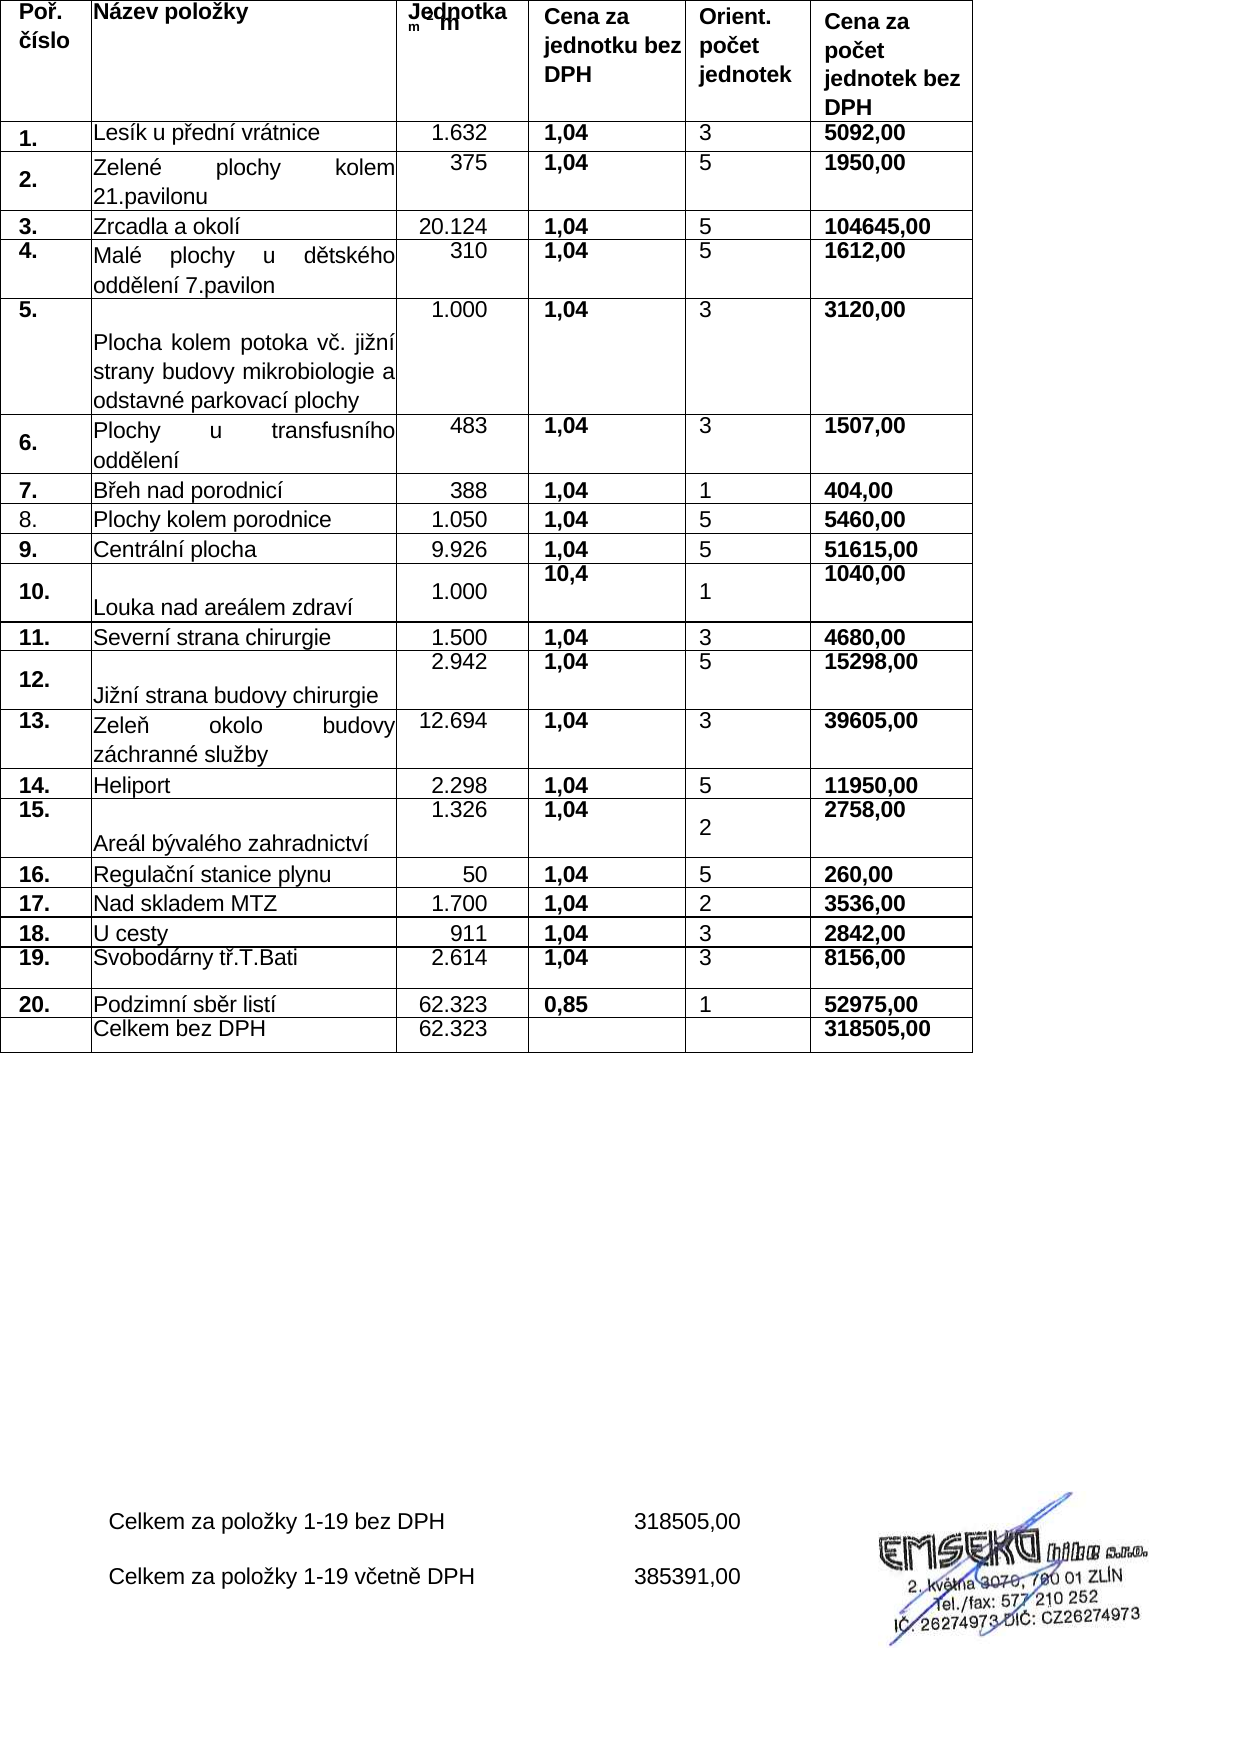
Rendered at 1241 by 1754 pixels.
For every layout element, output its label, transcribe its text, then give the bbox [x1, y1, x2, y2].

table_cell Svobodárny tř.T.Bati [92, 948, 396, 988]
table_cell 3 [686, 299, 810, 414]
table_cell 5 [686, 534, 810, 562]
table_cell 2842,00 [811, 918, 972, 946]
table_cell 4. [1, 240, 91, 298]
table_cell 1,04 [529, 799, 685, 857]
table_cell 10,4 [529, 564, 685, 621]
table_cell 18. [1, 918, 91, 946]
table_cell Zelené plochy kolem 21.pavilonu [92, 152, 396, 209]
table_cell 1612,00 [811, 240, 972, 298]
table_cell 3 [686, 415, 810, 472]
table_cell 8. [1, 504, 91, 532]
table_cell Plochy kolem porodnice [92, 504, 396, 532]
table_cell 9. [1, 534, 91, 562]
table_cell 19. [1, 948, 91, 988]
table_cell 1,04 [529, 534, 685, 562]
table_cell 17. [1, 888, 91, 916]
picture [878, 1491, 1149, 1648]
table_cell Centrální plocha [92, 534, 396, 562]
table_cell 1.700 [397, 888, 528, 916]
table_cell 15298,00 [811, 651, 972, 709]
table_cell 5092,00 [811, 122, 972, 151]
table_cell 5 [686, 240, 810, 298]
table_cell 5460,00 [811, 504, 972, 532]
table_cell 1,04 [529, 623, 685, 650]
table_cell 2 [686, 888, 810, 916]
table_cell 1,04 [529, 948, 685, 988]
table_cell 1,04 [529, 651, 685, 709]
table_cell 1,04 [529, 858, 685, 887]
table_header Název položky [92, 1, 396, 121]
table_cell 62.323 [397, 989, 528, 1017]
table_cell 1 [686, 989, 810, 1017]
table_cell 11950,00 [811, 769, 972, 798]
table_cell 1.050 [397, 504, 528, 532]
table_cell 13. [1, 710, 91, 768]
table_cell 1507,00 [811, 415, 972, 472]
table_cell 39605,00 [811, 710, 972, 768]
table_cell Plocha kolem potoka vč. jižní strany budovy mikrobiologie a odstavné parkovací plochy [92, 299, 396, 414]
table_cell Podzimní sběr listí [92, 989, 396, 1017]
table_cell 20.124 [397, 211, 528, 239]
table_cell 1.632 [397, 122, 528, 151]
table_cell 14. [1, 769, 91, 798]
table_cell 1,04 [529, 474, 685, 503]
table_cell Malé plochy u dětského oddělení 7.pavilon [92, 240, 396, 298]
table_cell Zrcadla a okolí [92, 211, 396, 239]
table_cell 1.000 [397, 564, 528, 621]
table_cell 911 [397, 918, 528, 946]
table_cell 1,04 [529, 211, 685, 239]
table_header Jednotka m 2 m [397, 1, 528, 121]
table_cell Areál bývalého zahradnictví [92, 799, 396, 857]
table_cell 1.326 [397, 799, 528, 857]
table_cell 3 [686, 122, 810, 151]
table_cell 1,04 [529, 888, 685, 916]
table_cell [686, 1018, 810, 1052]
table_cell 52975,00 [811, 989, 972, 1017]
table_cell 1 [686, 474, 810, 503]
table_cell 1. [1, 122, 91, 151]
table_cell U cesty [92, 918, 396, 946]
table_cell 1 [686, 564, 810, 621]
table_cell 2 [686, 799, 810, 857]
table_cell 375 [397, 152, 528, 209]
table_header Cena za počet jednotek bez DPH [811, 1, 972, 121]
table_cell 0,85 [529, 989, 685, 1017]
table_header Orient. počet jednotek [686, 1, 810, 121]
table_cell 5 [686, 152, 810, 209]
table_cell 3536,00 [811, 888, 972, 916]
table_cell 12. [1, 651, 91, 709]
table_cell 5. [1, 299, 91, 414]
table_cell 10. [1, 564, 91, 621]
table_cell 388 [397, 474, 528, 503]
table_cell 1950,00 [811, 152, 972, 209]
text Celkem za položky 1-19 bez DPH 318505,00 [108, 1486, 750, 1541]
table_cell 15. [1, 799, 91, 857]
table_cell 310 [397, 240, 528, 298]
table_cell 1,04 [529, 299, 685, 414]
table_cell 2.614 [397, 948, 528, 988]
table_cell 2.942 [397, 651, 528, 709]
table_cell 62.323 [397, 1018, 528, 1052]
table_cell Nad skladem MTZ [92, 888, 396, 916]
table_cell 51615,00 [811, 534, 972, 562]
table_cell 5 [686, 651, 810, 709]
table_cell 8156,00 [811, 948, 972, 988]
table_cell 1,04 [529, 240, 685, 298]
table_cell 5 [686, 769, 810, 798]
table_cell 3 [686, 623, 810, 650]
table_cell 50 [397, 858, 528, 887]
table_header Poř. číslo [1, 1, 91, 121]
table_cell 1,04 [529, 415, 685, 472]
table_cell 1.500 [397, 623, 528, 650]
table_cell 1040,00 [811, 564, 972, 621]
table_cell Plochy u transfusního oddělení [92, 415, 396, 472]
table_cell 3120,00 [811, 299, 972, 414]
table_cell 7. [1, 474, 91, 503]
table_cell Heliport [92, 769, 396, 798]
table_cell Břeh nad porodnicí [92, 474, 396, 503]
table_cell 6. [1, 415, 91, 472]
table_cell 2.298 [397, 769, 528, 798]
table_cell 12.694 [397, 710, 528, 768]
table_cell 2758,00 [811, 799, 972, 857]
table_cell Severní strana chirurgie [92, 623, 396, 650]
table_cell 1,04 [529, 504, 685, 532]
table_cell 5 [686, 504, 810, 532]
table_cell 260,00 [811, 858, 972, 887]
table_cell Jižní strana budovy chirurgie [92, 651, 396, 709]
table_cell 4680,00 [811, 623, 972, 650]
table_cell 318505,00 [811, 1018, 972, 1052]
table_cell Lesík u přední vrátnice [92, 122, 396, 151]
table_cell 404,00 [811, 474, 972, 503]
table_cell [1, 1018, 91, 1052]
table_cell Louka nad areálem zdraví [92, 564, 396, 621]
table_cell 1,04 [529, 918, 685, 946]
table_cell 3. [1, 211, 91, 239]
table_cell 2. [1, 152, 91, 209]
table_cell 16. [1, 858, 91, 887]
table_cell 104645,00 [811, 211, 972, 239]
table_header Cena za jednotku bez DPH [529, 1, 685, 121]
table_cell 5 [686, 211, 810, 239]
table_cell 11. [1, 623, 91, 650]
table_cell 9.926 [397, 534, 528, 562]
table_cell 1,04 [529, 152, 685, 209]
table_cell 3 [686, 918, 810, 946]
table_cell Zeleň okolo budovy záchranné služby [92, 710, 396, 768]
table_cell 1,04 [529, 710, 685, 768]
table_cell Regulační stanice plynu [92, 858, 396, 887]
table_cell 483 [397, 415, 528, 472]
table_cell 5 [686, 858, 810, 887]
table_cell 1.000 [397, 299, 528, 414]
table_cell 3 [686, 948, 810, 988]
table_cell Celkem bez DPH [92, 1018, 396, 1052]
table_cell [529, 1018, 685, 1052]
table_cell 3 [686, 710, 810, 768]
table_cell 20. [1, 989, 91, 1017]
text Celkem za položky 1-19 včetně DPH 385391,00 [108, 1541, 750, 1595]
table_cell 1,04 [529, 769, 685, 798]
table_cell 1,04 [529, 122, 685, 151]
